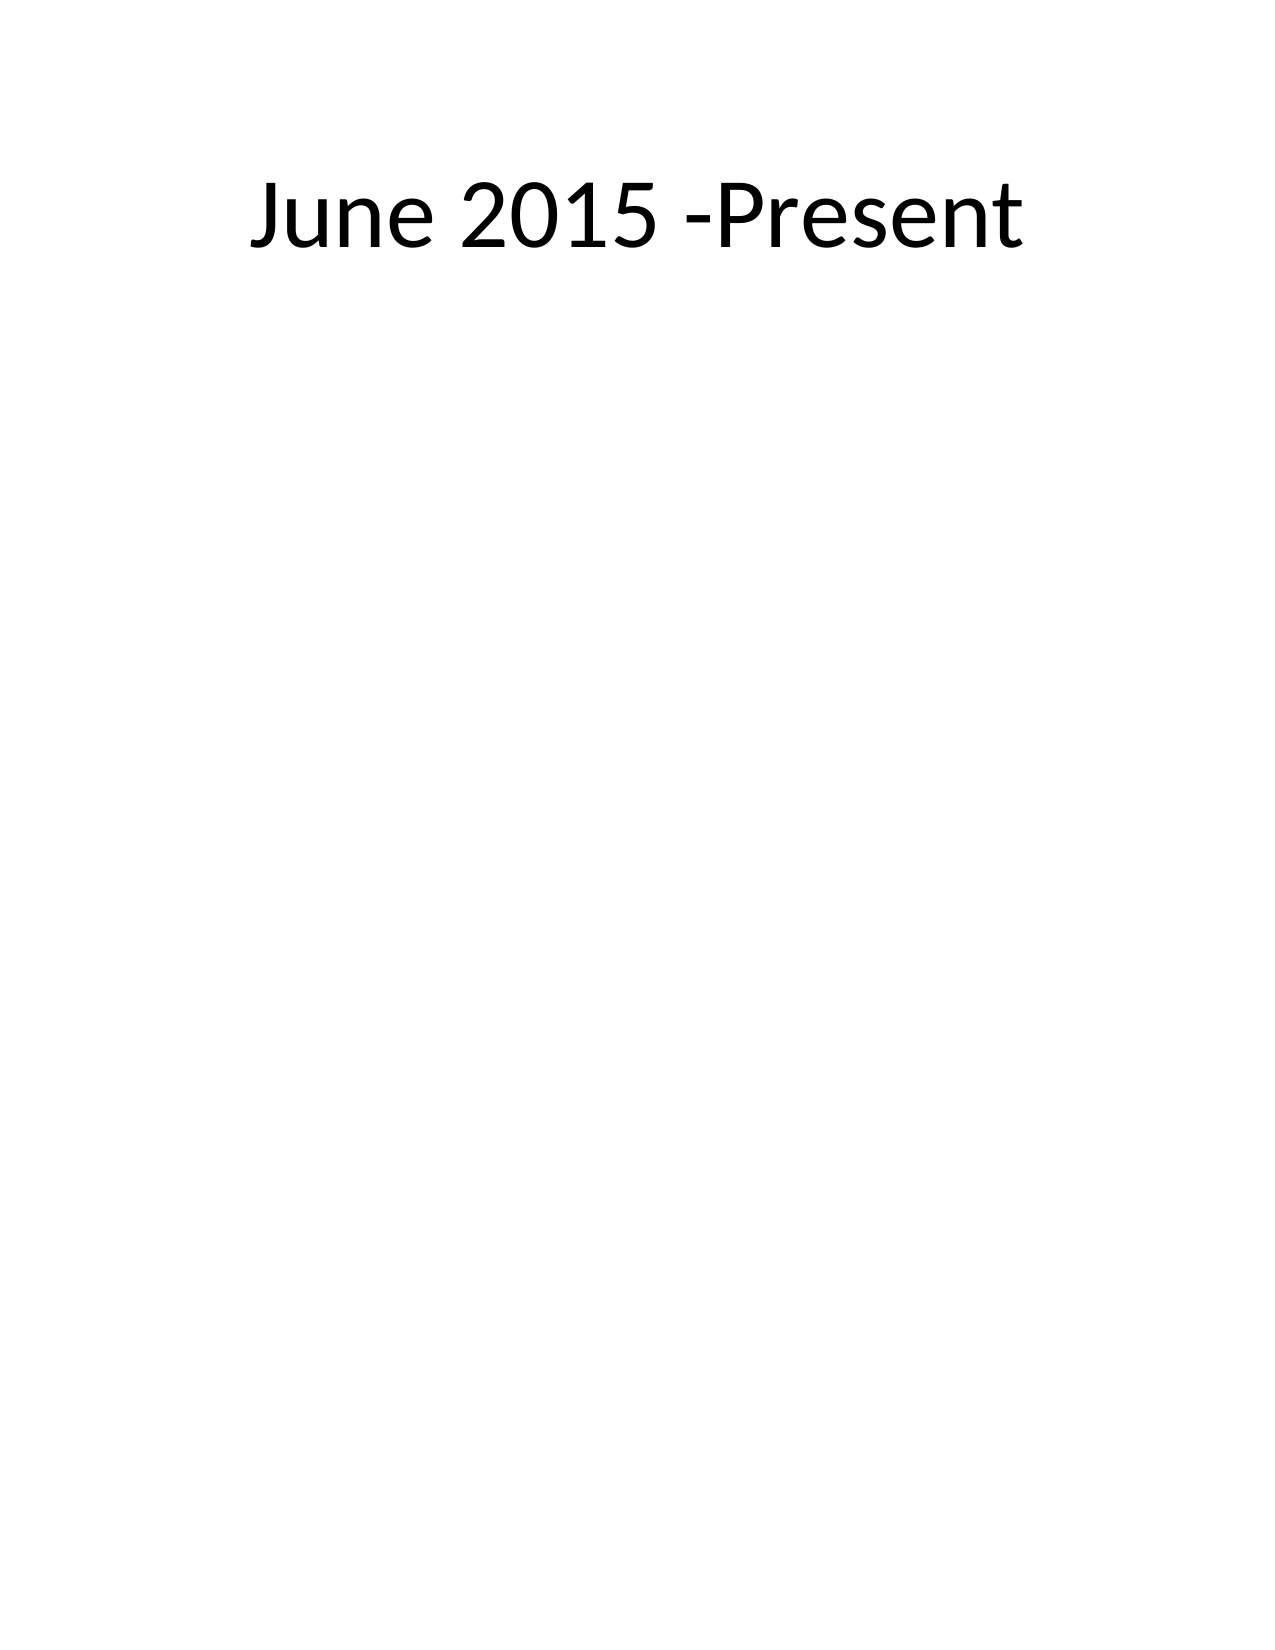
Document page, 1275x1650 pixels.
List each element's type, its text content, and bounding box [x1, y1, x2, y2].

text June 2015 -Present [150, 150, 1125, 272]
